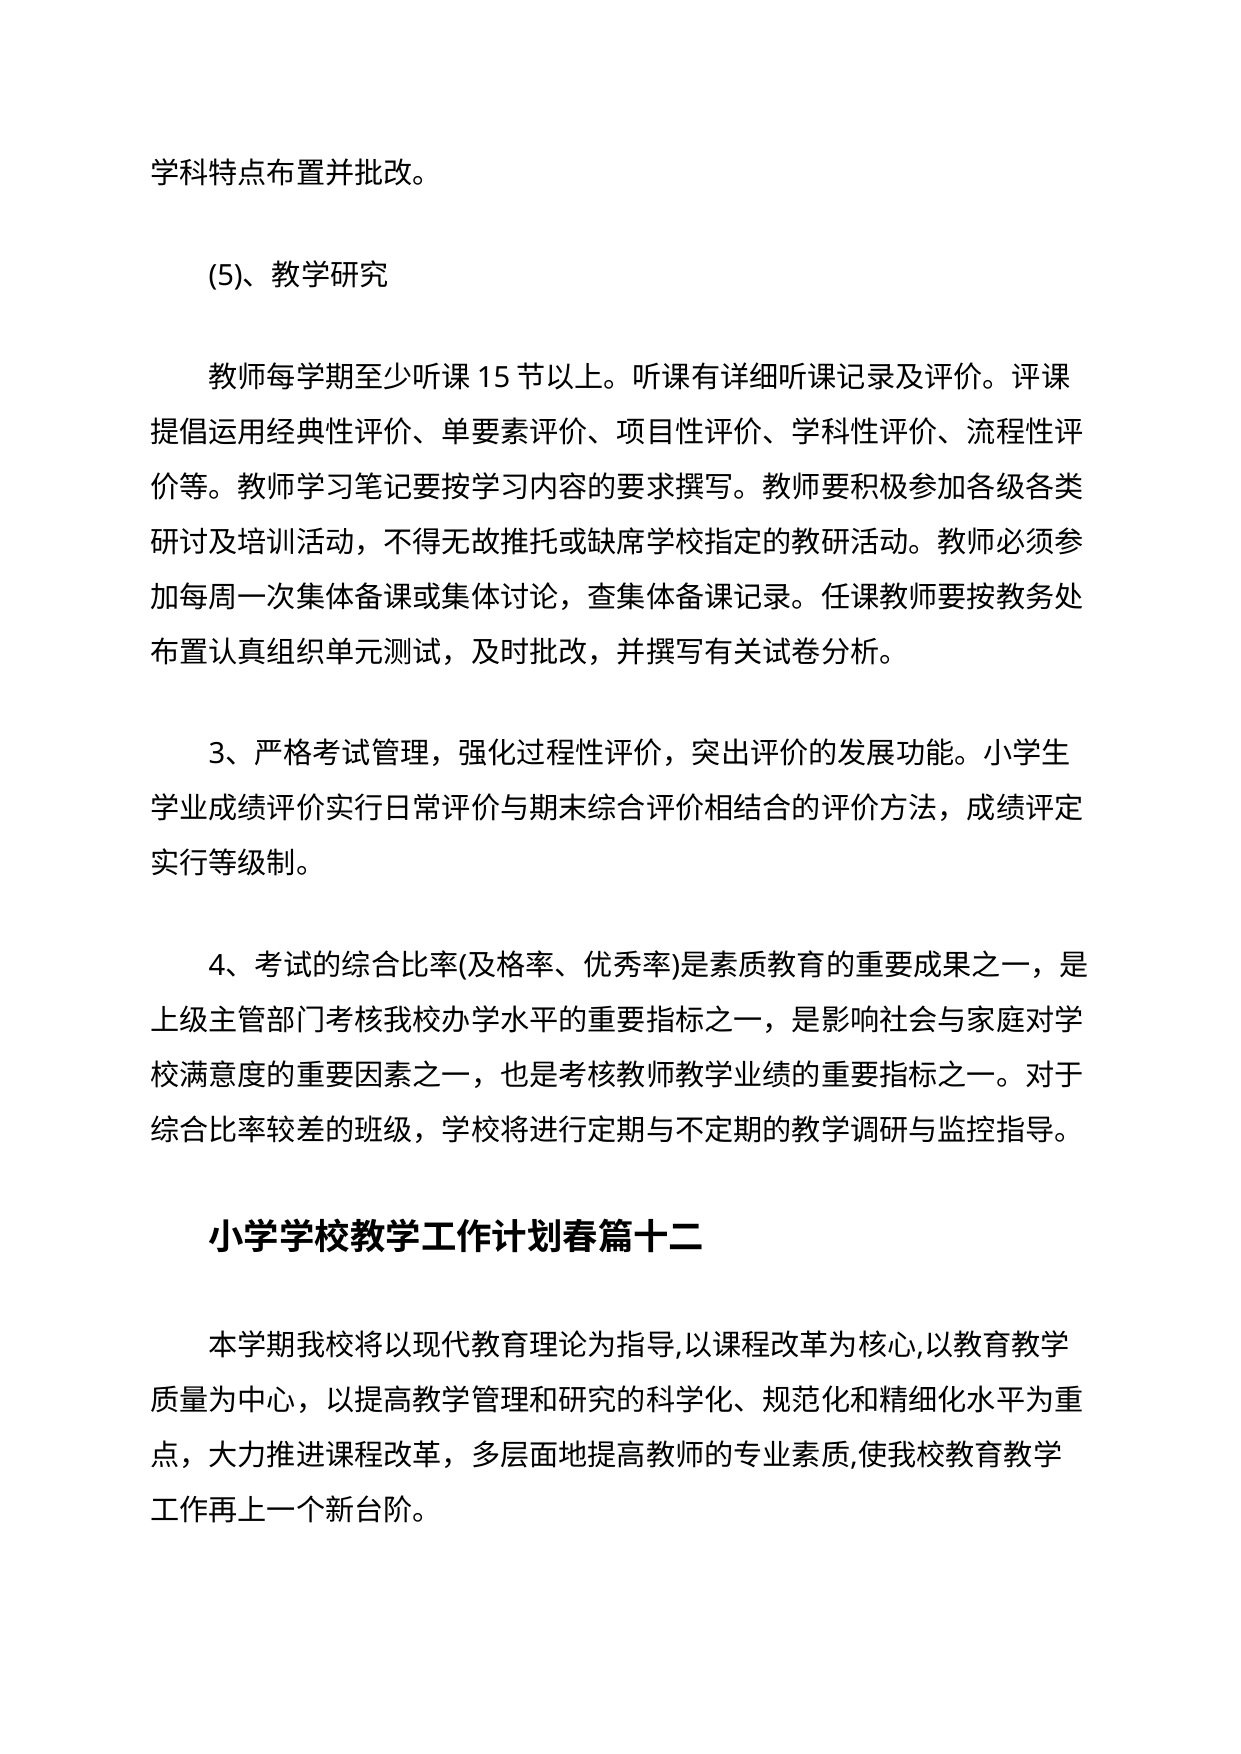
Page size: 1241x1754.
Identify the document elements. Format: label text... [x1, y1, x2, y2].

text 小学学校教学工作计划春篇十二 [150, 1208, 1090, 1259]
text 3、严格考试管理，强化过程性评价，突出评价的发展功能。小学生学业成绩评价实行日常评价与期末综合评价相结合的评价方法，成绩评定实行等级制。 [150, 730, 1090, 882]
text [150, 150, 1090, 192]
text (5)、教学研究 [150, 252, 1090, 294]
text 本学期我校将以现代教育理论为指导,以课程改革为核心,以教育教学质量为中心，以提高教学管理和研究的科学化、规范化和精细化水平为重点，大力推进课程改革，多层面地提高教师的专业素质,使我校教育教学工作再上一个新台阶。 [150, 1322, 1090, 1529]
text 教师每学期至少听课15节以上。听课有详细听课记录及评价。评课提倡运用经典性评价、单要素评价、项目性评价、学科性评价、流程性评价等。教师学习笔记要按学习内容的要求撰写。教师要积极参加各级各类研讨及培训活动，不得无故推托或缺席学校指定的教研活动。教师必须参加每周一次集体备课或集体讨论，查集体备课记录。任课教师要按教务处布置认真组织单元测试，及时批改，并撰写有关试卷分析。 [150, 354, 1090, 671]
text 4、考试的综合比率(及格率、优秀率)是素质教育的重要成果之一，是上级主管部门考核我校办学水平的重要指标之一，是影响社会与家庭对学校满意度的重要因素之一，也是考核教师教学业绩的重要指标之一。对于综合比率较差的班级，学校将进行定期与不定期的教学调研与监控指导。 [150, 942, 1090, 1149]
